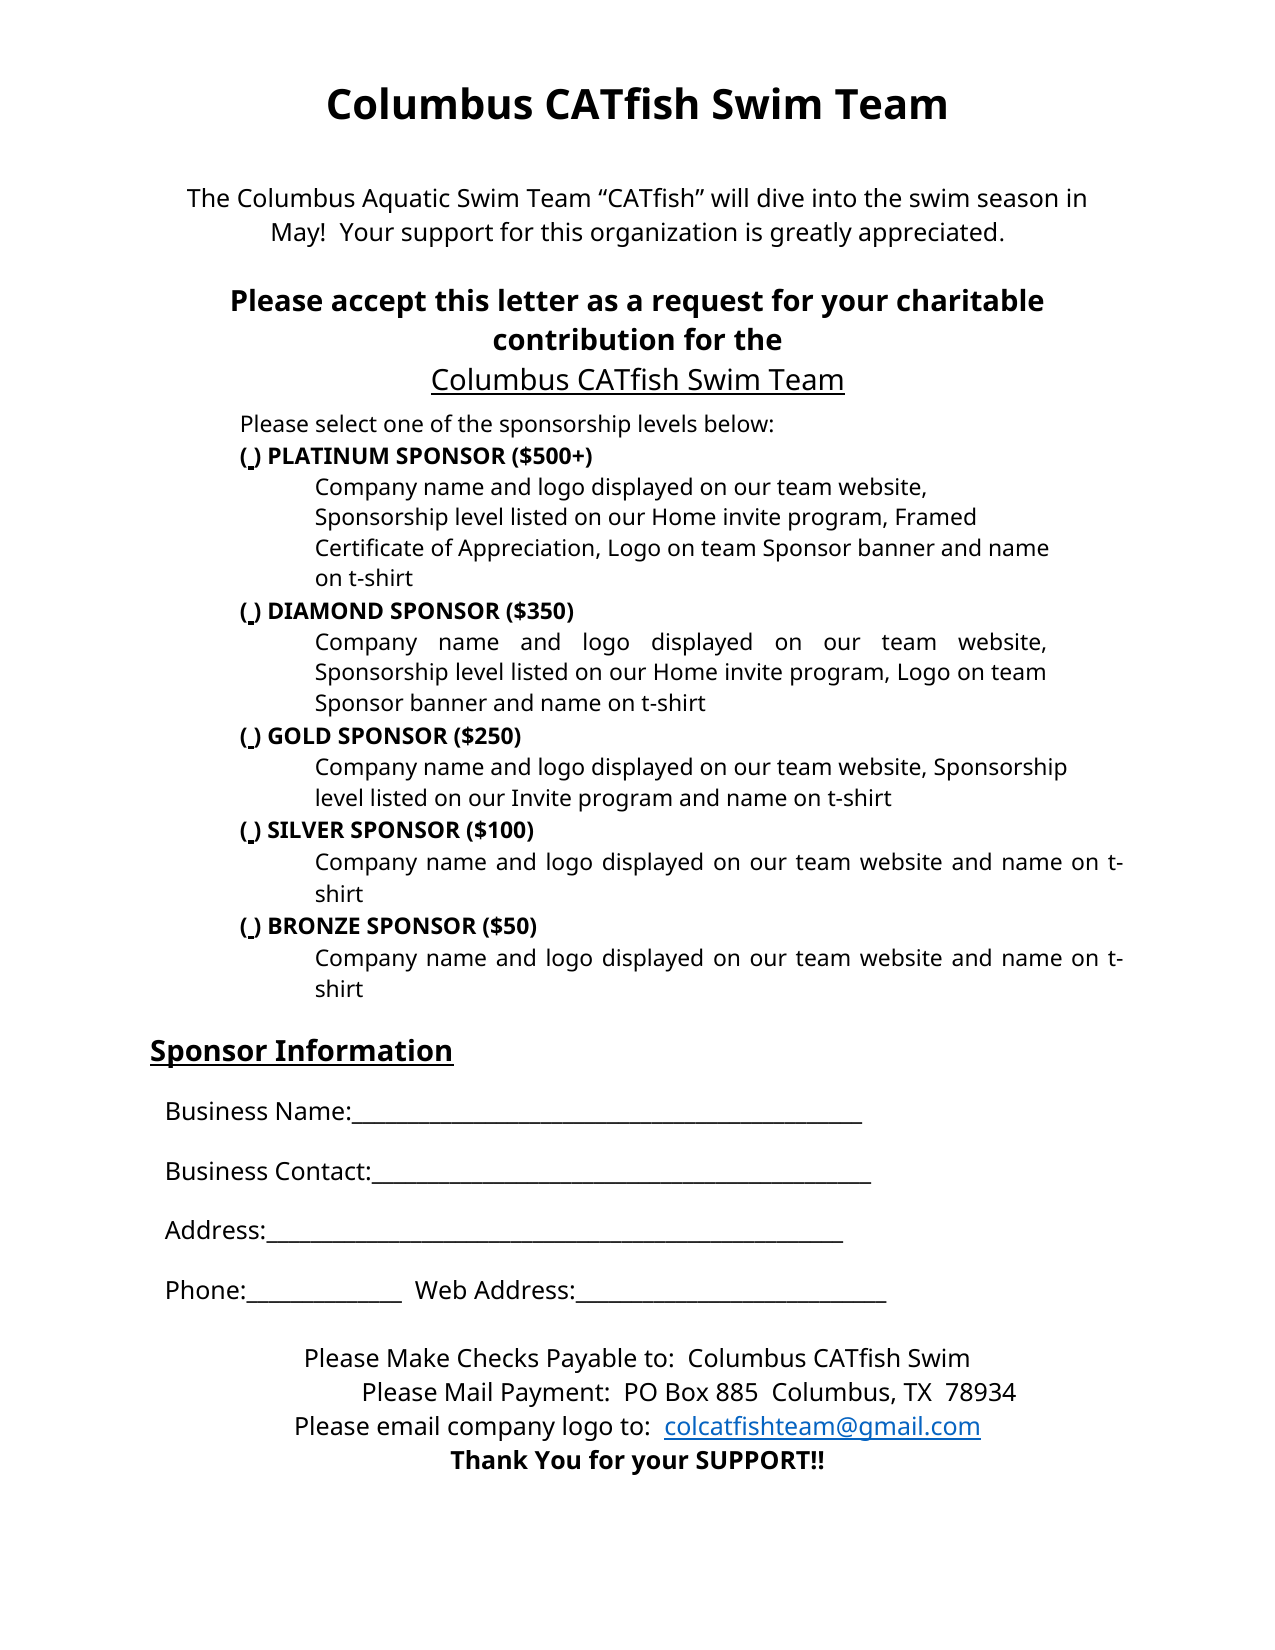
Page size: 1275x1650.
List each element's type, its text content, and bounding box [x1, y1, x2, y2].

text Please Make Checks Payable to: Columbus CATfish Swim [164, 1341, 1110, 1375]
text Business Contact:_____________________________________________ [164, 1153, 1110, 1187]
text Address:____________________________________________________ [164, 1213, 1110, 1247]
text Business Name:______________________________________________ [164, 1094, 1110, 1128]
text Company name and logo displayed on our team website and name on t-shirt [314, 941, 1125, 1004]
text Please email company logo to: colcatfishteam@gmail.com [164, 1409, 1110, 1443]
text Phone:______________ Web Address:____________________________ [164, 1273, 1110, 1307]
text Sponsor Information [150, 1036, 1125, 1068]
text Please Mail Payment: PO Box 885 Columbus, TX 78934 [164, 1375, 1110, 1409]
text Company name and logo displayed on our team website, Sponsorship level listed on our Home invite program, Framed Certificate of Appreciation, Logo on team Sponsor banner and name on t-shirt [314, 471, 1050, 594]
subtitle ( ) GOLD SPONSOR ($250) [239, 719, 1125, 751]
subtitle ( ) BRONZE SPONSOR ($50) [239, 909, 1125, 941]
text The Columbus Aquatic Swim Team “CATfish” will dive into the swim season in May! Your support for this organization is greatly appreciated. [164, 181, 1110, 249]
text Columbus CATfish Swim Team [151, 359, 1125, 399]
text Company name and logo displayed on our team website, Sponsorship level listed on our Home invite program, Logo on team Sponsor banner and name on t-shirt [314, 626, 1048, 718]
text Company name and logo displayed on our team website and name on t-shirt [314, 845, 1125, 909]
text Company name and logo displayed on our team website, Sponsorship level listed on our Invite program and name on t-shirt [314, 751, 1088, 813]
text Please select one of the sponsorship levels below: [239, 407, 1125, 439]
text Thank You for your SUPPORT!! [164, 1443, 1110, 1477]
text Please accept this letter as a request for your charitable contribution for the [164, 280, 1110, 359]
subtitle ( ) PLATINUM SPONSOR ($500+) [239, 439, 1125, 471]
subtitle ( ) SILVER SPONSOR ($100) [239, 813, 1125, 845]
subtitle ( ) DIAMOND SPONSOR ($350) [239, 594, 1125, 626]
